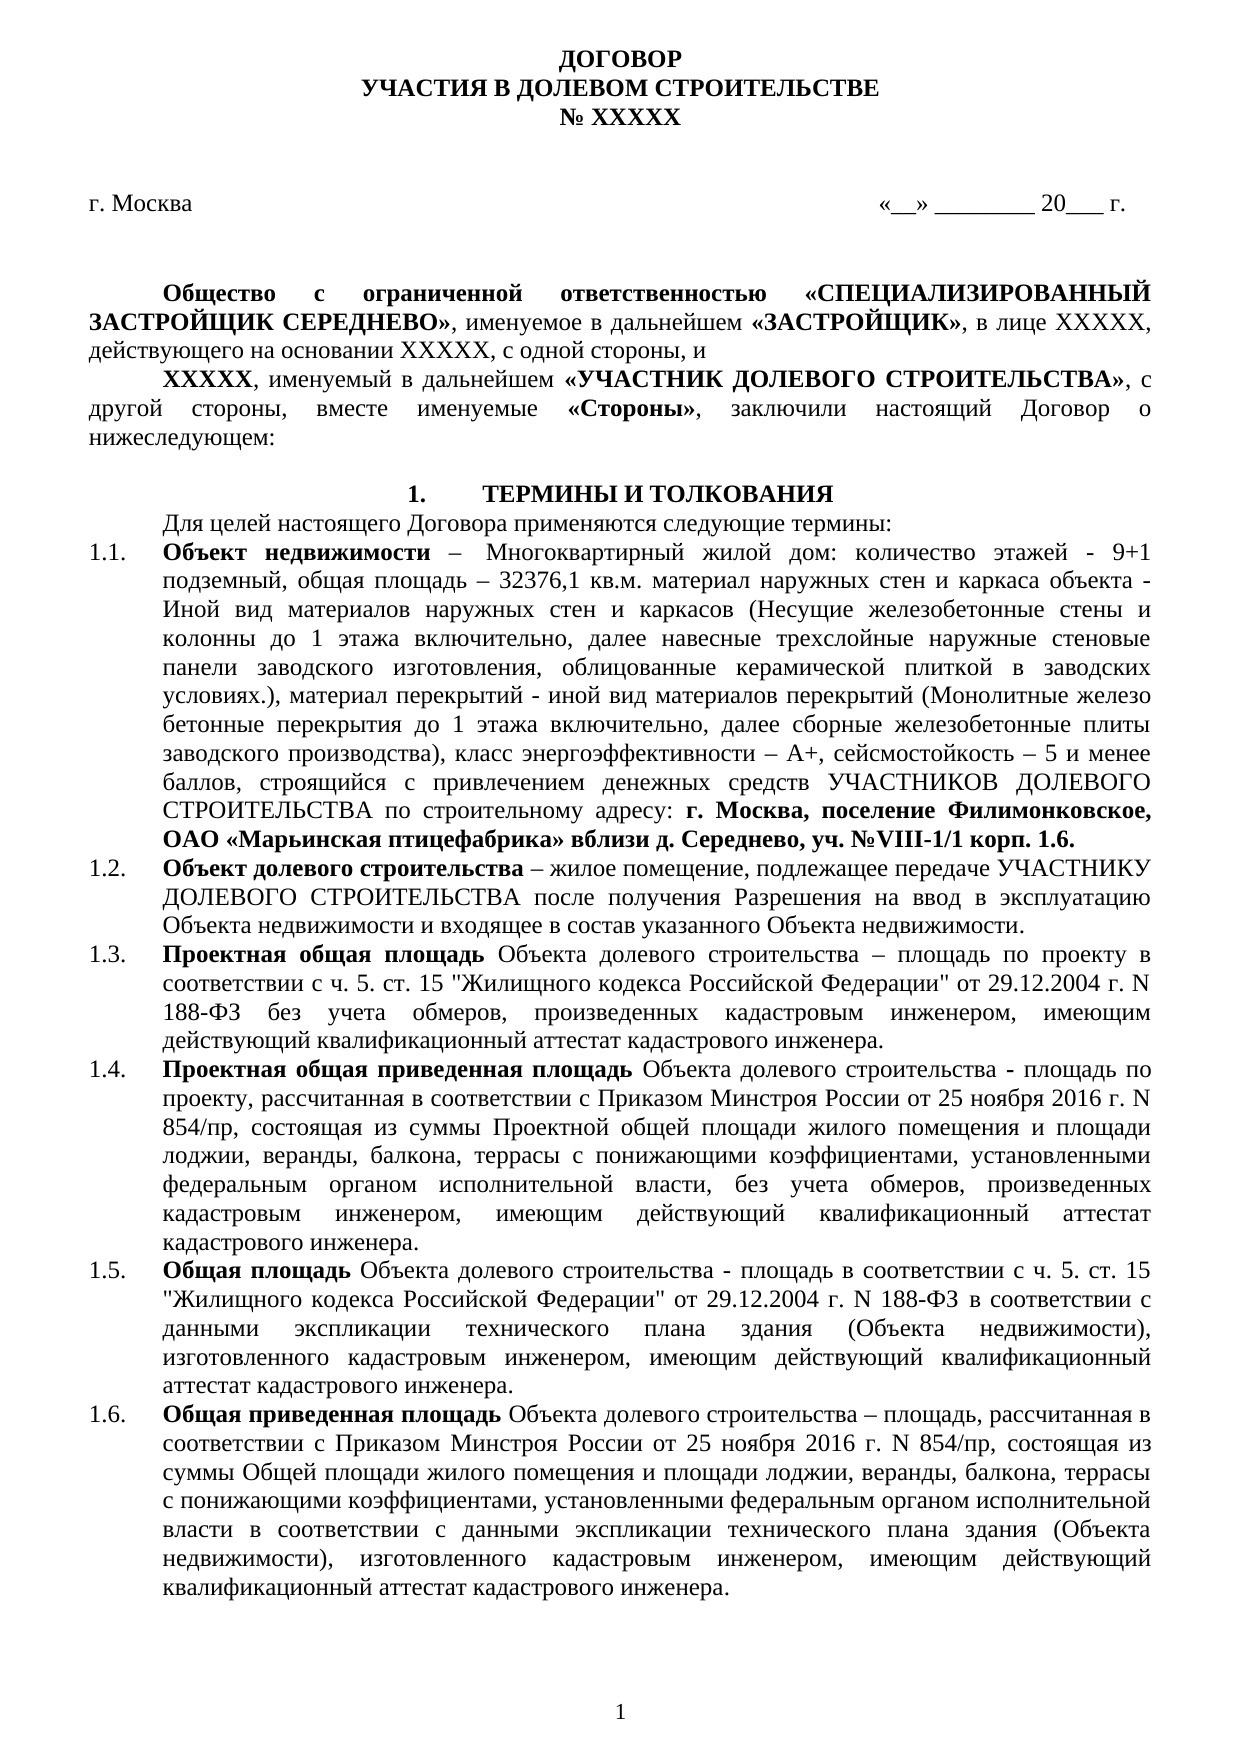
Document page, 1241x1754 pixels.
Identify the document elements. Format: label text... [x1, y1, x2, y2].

text ХХХХХ, именуемый в дальнейшем «УЧАСТНИК ДОЛЕВОГО СТРОИТЕЛЬСТВА», с другой стороны, вместе именуемые «Стороны», заключили настоящий Договор о нижеследующем: [89, 364, 1152, 451]
text УЧАСТИЯ В ДОЛЕВОМ СТРОИТЕЛЬСТВЕ [89, 73, 1152, 102]
table_header «__» ________ 20___ г. [532, 188, 1137, 221]
list Объект недвижимости – Многоквартирный жилой дом: количество этажей - 9+1 подземный, общая площадь – 32376,1 кв.м. материал наружных стен и каркаса объекта - Иной вид материалов наружных стен и каркасов (Несущие железобетонные стены и колонны до 1 этажа включительно, далее навесные трехслойные наружные стеновые панели заводского изготовления, облицованные керамической плиткой в заводских условиях.), материал перекрытий - иной вид материалов перекрытий (Монолитные железо бетонные перекрытия до 1 этажа включительно, далее сборные железобетонные плиты заводского производства), класс энергоэффективности – А+, сейсмостойкость – 5 и менее баллов, строящийся с привлечением денежных средств УЧАСТНИКОВ ДОЛЕВОГО СТРОИТЕЛЬСТВА по строительному адресу: г. Москва, поселение Филимонковское, ОАО «Марьинская птицефабрика» вблизи д. Середнево, уч. №VIII-1/1 корп. 1.6. [89, 537, 1152, 853]
list Объект долевого строительства – жилое помещение, подлежащее передаче УЧАСТНИКУ ДОЛЕВОГО СТРОИТЕЛЬСТВА после получения Разрешения на ввод в эксплуатацию Объекта недвижимости и входящее в состав указанного Объекта недвижимости. [89, 853, 1152, 939]
list ТЕРМИНЫ И ТОЛКОВАНИЯ [89, 479, 1152, 508]
list Проектная общая площадь Объекта долевого строительства – площадь по проекту в соответствии с ч. 5. ст. 15 "Жилищного кодекса Российской Федерации" от 29.12.2004 г. N 188-ФЗ без учета обмеров, произведенных кадастровым инженером, имеющим действующий квалификационный аттестат кадастрового инженера. [89, 939, 1152, 1054]
list Проектная общая приведенная площадь Объекта долевого строительства - площадь по проекту, рассчитанная в соответствии с Приказом Минстроя России от 25 ноября 2016 г. N 854/пр, состоящая из суммы Проектной общей площади жилого помещения и площади лоджии, веранды, балкона, террасы с понижающими коэффициентами, установленными федеральным органом исполнительной власти, без учета обмеров, произведенных кадастровым инженером, имеющим действующий квалификационный аттестат кадастрового инженера. [89, 1054, 1152, 1256]
text № ХХХХХ [89, 102, 1152, 131]
text ДОГОВОР [89, 44, 1152, 73]
list Общая приведенная площадь Объекта долевого строительства – площадь, рассчитанная в соответствии с Приказом Минстроя России от 25 ноября 2016 г. N 854/пр, состоящая из суммы Общей площади жилого помещения и площади лоджии, веранды, балкона, террасы с понижающими коэффициентами, установленными федеральным органом исполнительной власти в соответствии с данными экспликации технического плана здания (Объекта недвижимости), изготовленного кадастровым инженером, имеющим действующий квалификационный аттестат кадастрового инженера. [89, 1399, 1152, 1601]
text Общество с ограниченной ответственностью «СПЕЦИАЛИЗИРОВАННЫЙ ЗАСТРОЙЩИК СЕРЕДНЕВО», именуемое в дальнейшем «ЗАСТРОЙЩИК», в лице ХХХХХ, действующего на основании ХХХХХ, с одной стороны, и [89, 278, 1152, 364]
text Для целей настоящего Договора применяются следующие термины: [89, 508, 1152, 537]
list Общая площадь Объекта долевого строительства - площадь в соответствии с ч. 5. ст. 15 "Жилищного кодекса Российской Федерации" от 29.12.2004 г. N 188-ФЗ в соответствии с данными экспликации технического плана здания (Объекта недвижимости), изготовленного кадастровым инженером, имеющим действующий квалификационный аттестат кадастрового инженера. [89, 1256, 1152, 1399]
table_header г. Москва [89, 188, 532, 221]
